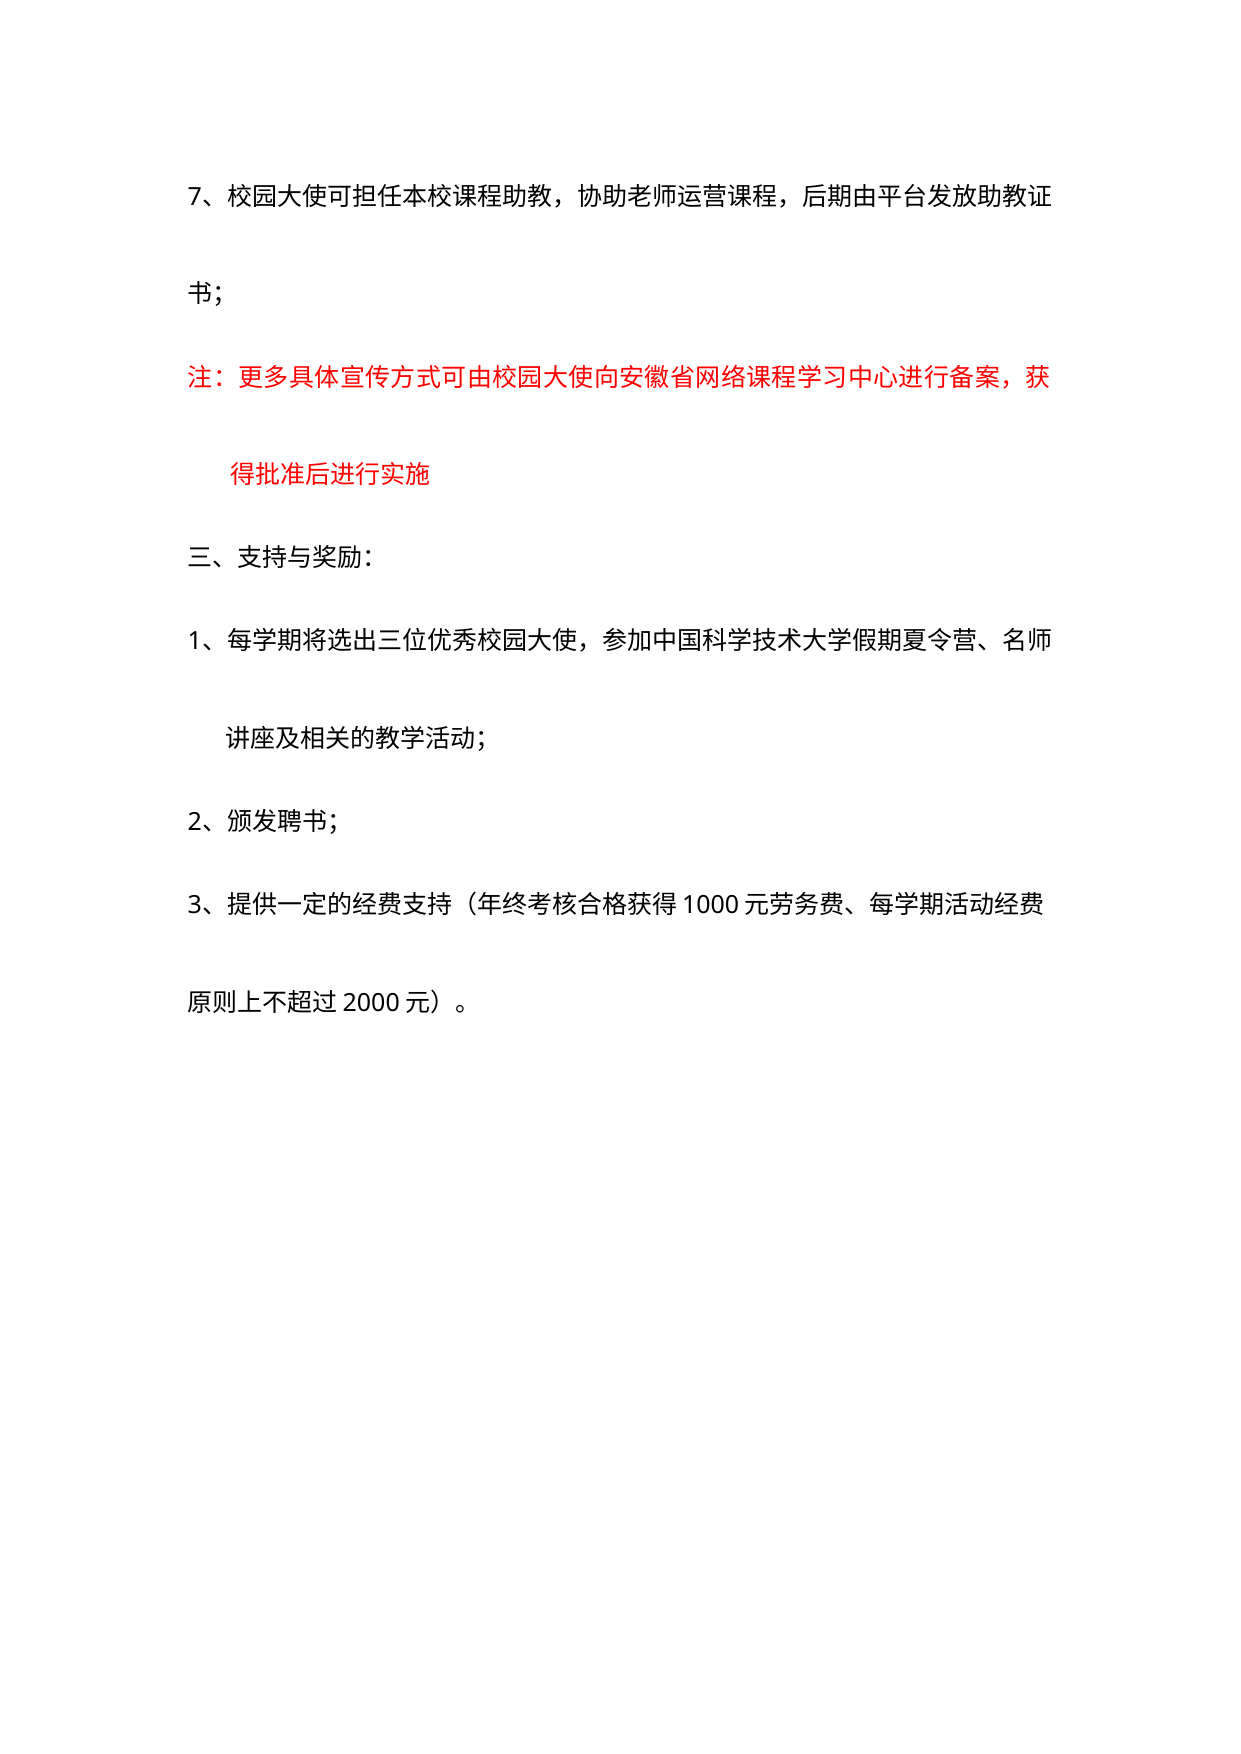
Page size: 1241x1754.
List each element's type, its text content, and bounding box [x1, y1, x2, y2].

text 7、校园大使可担任本校课程助教，协助老师运营课程，后期由平台发放助教证书； [187, 162, 1053, 324]
list 三、支持与奖励： [187, 523, 1053, 588]
text 注：更多具体宣传方式可由校园大使向安徽省网络课程学习中心进行备案，获得批准后进行实施 [187, 343, 1053, 505]
list 3、提供一定的经费支持（年终考核合格获得1000元劳务费、每学期活动经费原则上不超过2000元）。 [187, 870, 1053, 1033]
list 1、每学期将选出三位优秀校园大使，参加中国科学技术大学假期夏令营、名师讲座及相关的教学活动； [187, 606, 1053, 769]
list 2、颁发聘书； [187, 787, 1053, 852]
